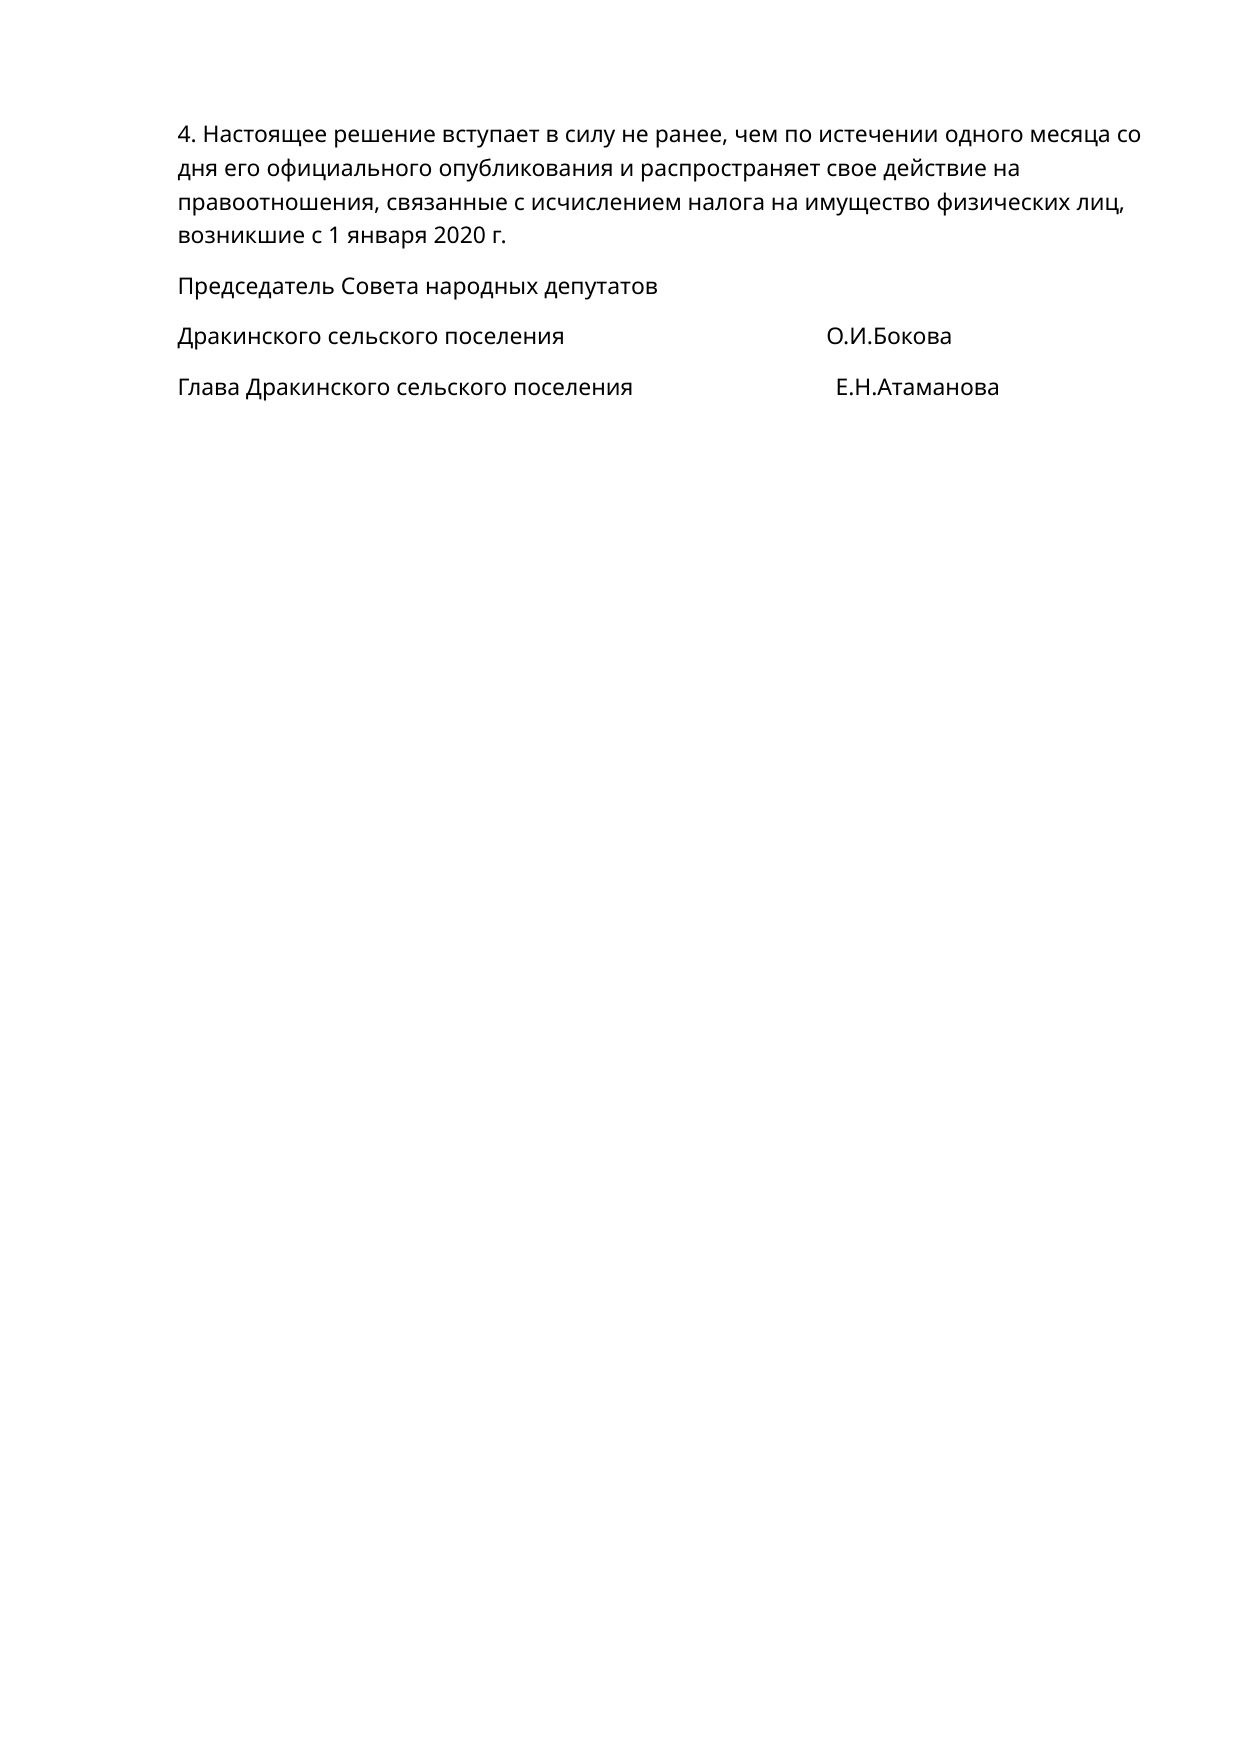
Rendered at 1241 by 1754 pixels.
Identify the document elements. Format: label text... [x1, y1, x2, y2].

text Дракинского сельского поселения О.И.Бокова [177, 320, 1152, 351]
text Председатель Совета народных депутатов [177, 270, 1152, 301]
text Глава Дракинского сельского поселения Е.Н.Атаманова [177, 371, 1152, 402]
text 4. Настоящее решение вступает в силу не ранее, чем по истечении одного месяца со дня его официального опубликования и распространяет свое действие на правоотношения, связанные с исчислением налога на имущество физических лиц, возникшие с 1 января 2020 г. [177, 118, 1152, 251]
